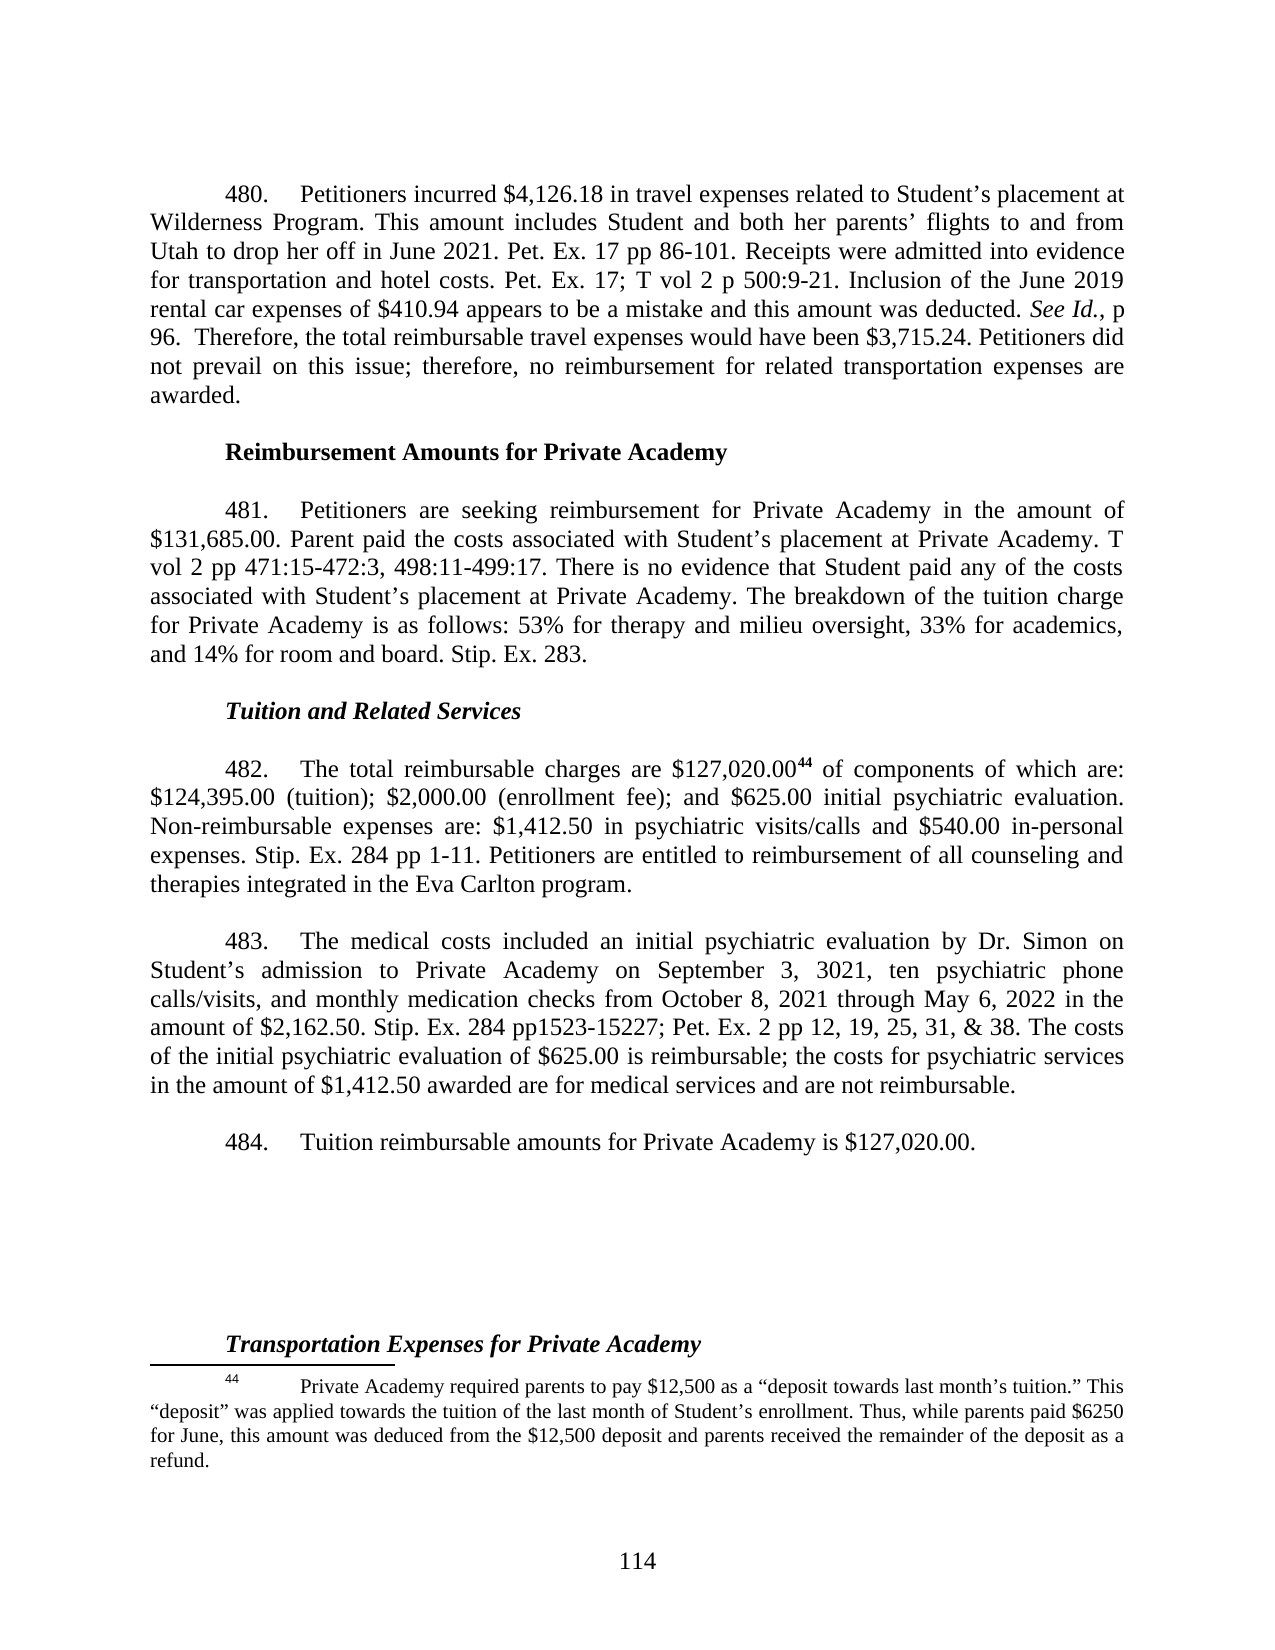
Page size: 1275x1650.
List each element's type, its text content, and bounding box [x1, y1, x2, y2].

list Petitioners incurred $4,126.18 in travel expenses related to Student’s placement at Wilderness Program. This amount includes Student and both her parents’ flights to and from Utah to drop her off in June 2021. Pet. Ex. 17 pp 86-101. Receipts were admitted into evidence for transportation and hotel costs. Pet. Ex. 17; T vol 2 p 500:9-21. Inclusion of the June 2019 rental car expenses of $410.94 appears to be a mistake and this amount was deducted. See Id., p 96. Therefore, the total reimbursable travel expenses would have been $3,715.24. Petitioners did not prevail on this issue; therefore, no reimbursement for related transportation expenses are awarded. [150, 179, 1125, 409]
text Tuition and Related Services [150, 696, 1125, 725]
text Transportation Expenses for Private Academy [150, 1329, 1125, 1357]
list The medical costs included an initial psychiatric evaluation by Dr. Simon on Student’s admission to Private Academy on September 3, 3021, ten psychiatric phone calls/visits, and monthly medication checks from October 8, 2021 through May 6, 2022 in the amount of $2,162.50. Stip. Ex. 284 pp1523-15227; Pet. Ex. 2 pp 12, 19, 25, 31, & 38. The costs of the initial psychiatric evaluation of $625.00 is reimbursable; the costs for psychiatric services in the amount of $1,412.50 awarded are for medical services and are not reimbursable. [150, 926, 1125, 1099]
list Petitioners are seeking reimbursement for Private Academy in the amount of $131,685.00. Parent paid the costs associated with Student’s placement at Private Academy. T vol 2 pp 471:15-472:3, 498:11-499:17. There is no evidence that Student paid any of the costs associated with Student’s placement at Private Academy. The breakdown of the tuition charge for Private Academy is as follows: 53% for therapy and milieu oversight, 33% for academics, and 14% for room and board. Stip. Ex. 283. [150, 495, 1125, 667]
list Tuition reimbursable amounts for Private Academy is $127,020.00. [150, 1127, 1125, 1156]
text Reimbursement Amounts for Private Academy [150, 437, 1125, 466]
list The total reimbursable charges are $127,020.00 of components of which are: $124,395.00 (tuition); $2,000.00 (enrollment fee); and $625.00 initial psychiatric evaluation. Non-reimbursable expenses are: $1,412.50 in psychiatric visits/calls and $540.00 in-personal expenses. Stip. Ex. 284 pp 1-11. Petitioners are entitled to reimbursement of all counseling and therapies integrated in the Eva Carlton program. [150, 754, 1125, 897]
